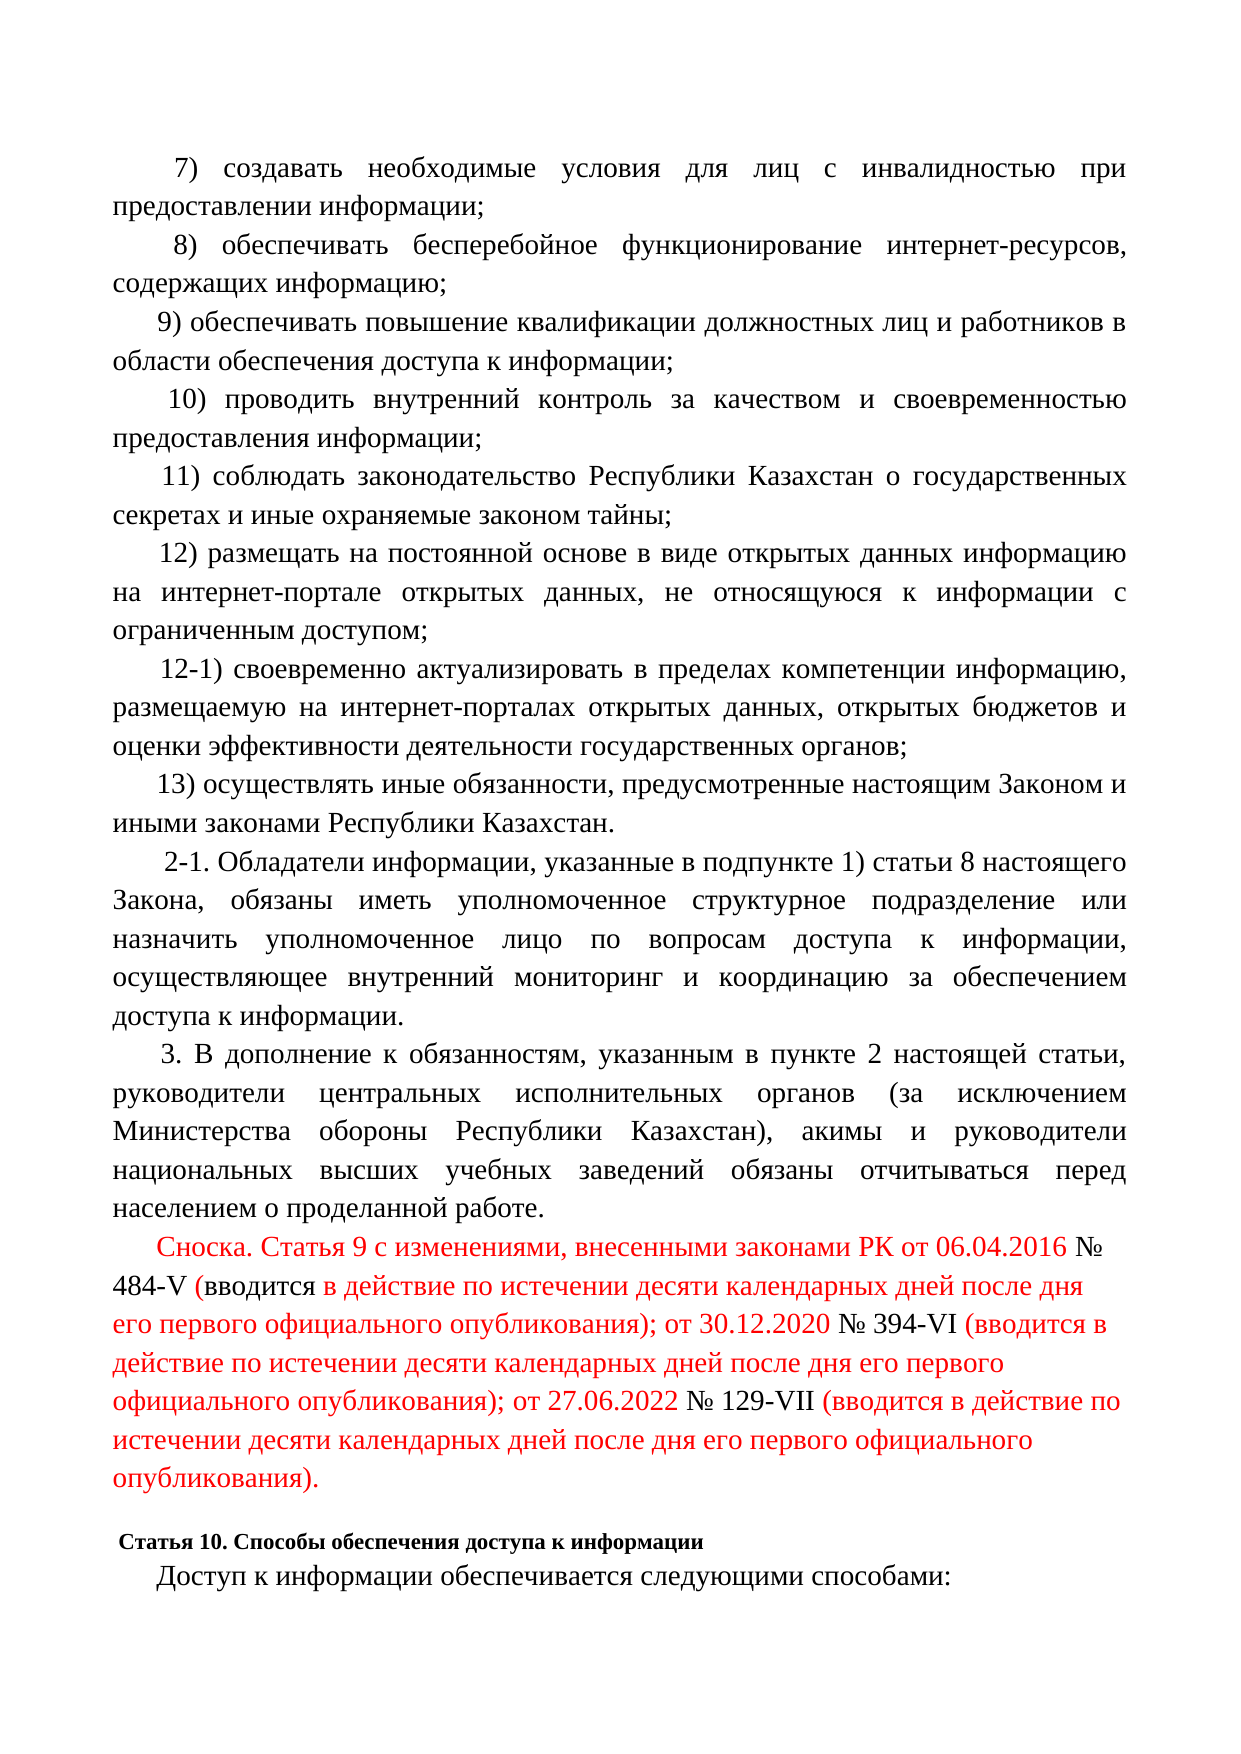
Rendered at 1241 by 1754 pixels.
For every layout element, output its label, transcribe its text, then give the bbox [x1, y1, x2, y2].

text 10) проводить внутренний контроль за качеством и своевременностью предоставления информации; [112, 381, 1128, 453]
text Доступ к информации обеспечивается следующими способами: [112, 1558, 1128, 1592]
text Сноска. Статья 9 с изменениями, внесенными законами РК от 06.04.2016 № 484-V (вводится в действие по истечении десяти календарных дней после дня его первого официального опубликования); от 30.12.2020 № 394-VI (вводится в действие по истечении десяти календарных дней после дня его первого официального опубликования); от 27.06.2022 № 129-VII (вводится в действие по истечении десяти календарных дней после дня его первого официального опубликования). [112, 1229, 1128, 1524]
text 11) соблюдать законодательство Республики Казахстан о государственных секретах и иные охраняемые законом тайны; [112, 458, 1128, 530]
text 7) создавать необходимые условия для лиц с инвалидностью при предоставлении информации; [112, 150, 1128, 222]
text 3. В дополнение к обязанностям, указанным в пункте 2 настоящей статьи, руководители центральных исполнительных органов (за исключением Министерства обороны Республики Казахстан), акимы и руководители национальных высших учебных заведений обязаны отчитываться перед населением о проделанной работе. [112, 1036, 1128, 1224]
text 9) обеспечивать повышение квалификации должностных лиц и работников в области обеспечения доступа к информации; [112, 304, 1128, 376]
text 8) обеспечивать бесперебойное функционирование интернет-ресурсов, содержащих информацию; [112, 227, 1128, 299]
text 2-1. Обладатели информации, указанные в подпункте 1) статьи 8 настоящего Закона, обязаны иметь уполномоченное структурное подразделение или назначить уполномоченное лицо по вопросам доступа к информации, осуществляющее внутренний мониторинг и координацию за обеспечением доступа к информации. [112, 844, 1128, 1031]
text 12-1) своевременно актуализировать в пределах компетенции информацию, размещаемую на интернет-порталах открытых данных, открытых бюджетов и оценки эффективности деятельности государственных органов; [112, 651, 1128, 762]
text 12) размещать на постоянной основе в виде открытых данных информацию на интернет-портале открытых данных, не относящуюся к информации с ограниченным доступом; [112, 535, 1128, 646]
text Статья 10. Способы обеспечения доступа к информации [112, 1528, 1128, 1554]
text 13) осуществлять иные обязанности, предусмотренные настоящим Законом и иными законами Республики Казахстан. [112, 767, 1128, 839]
